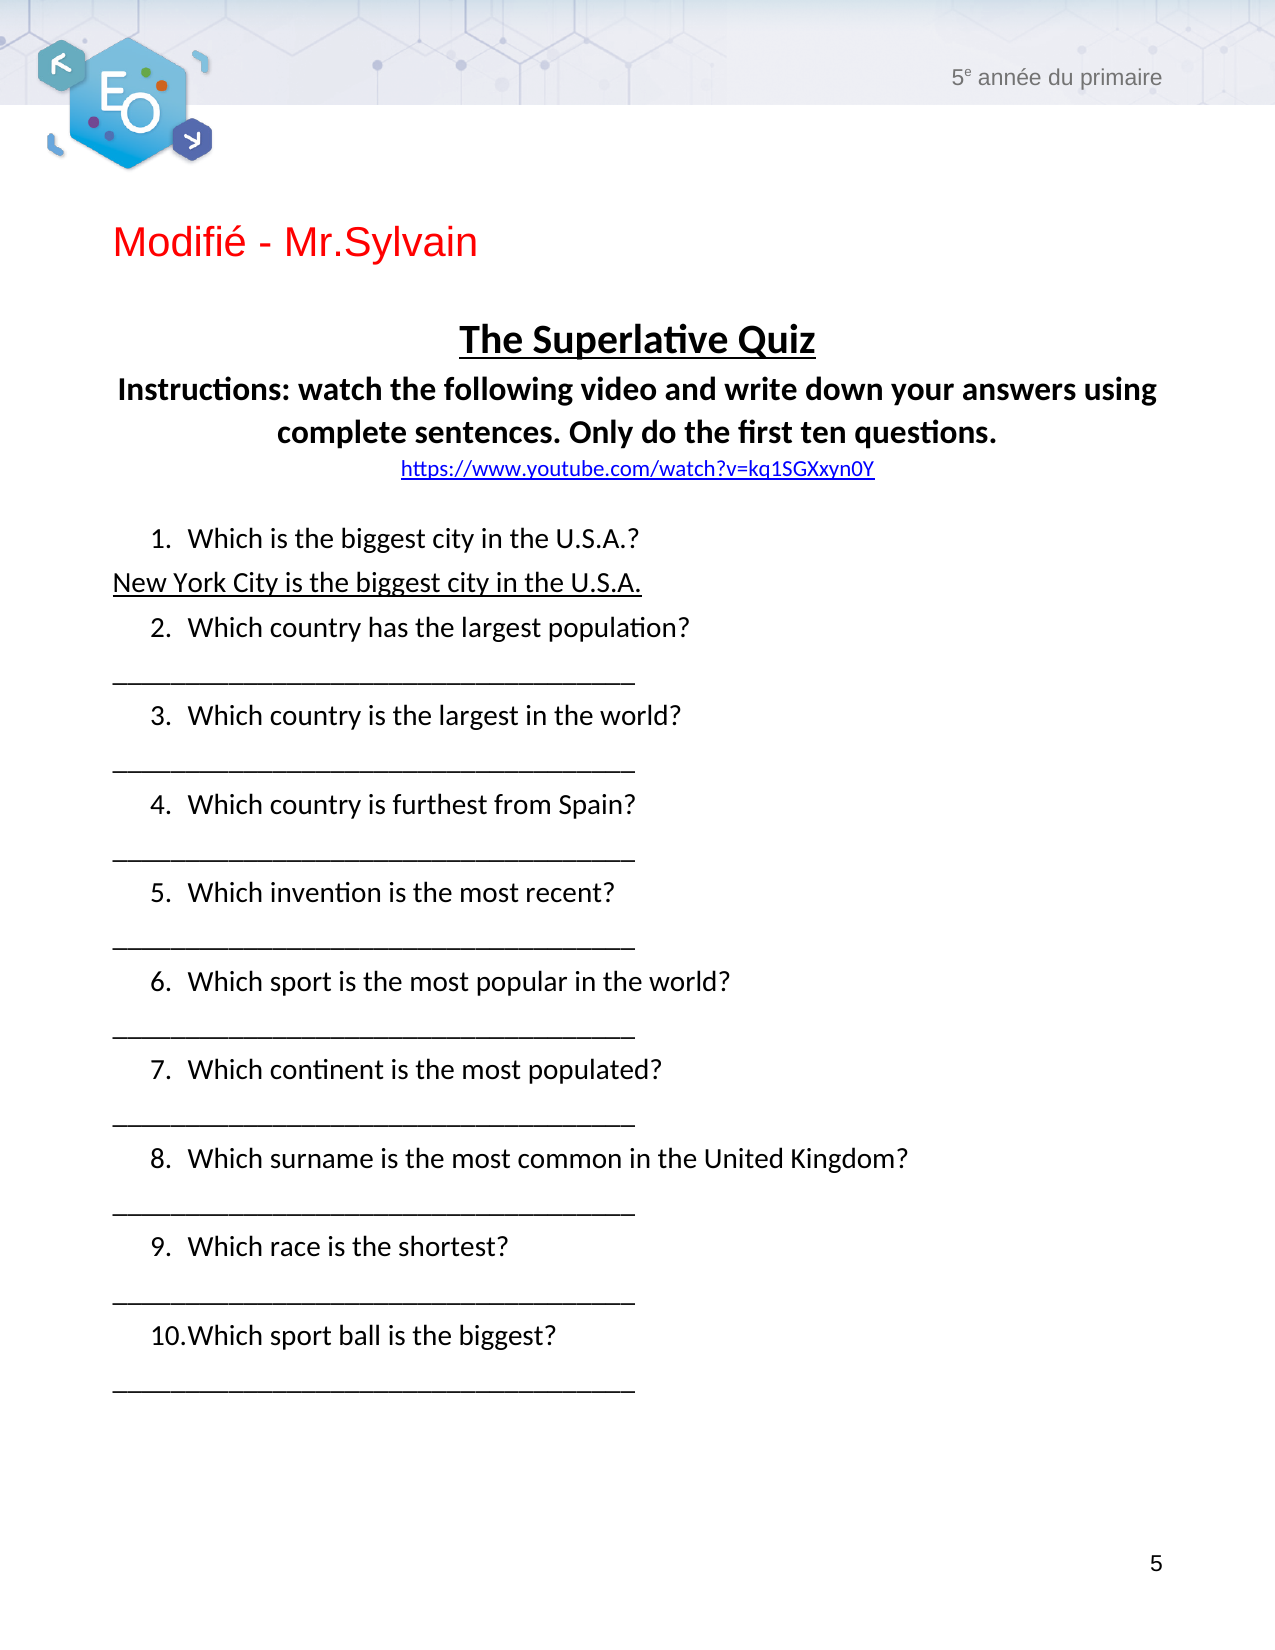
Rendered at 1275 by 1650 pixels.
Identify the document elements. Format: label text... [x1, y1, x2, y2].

list Which country is furthest from Spain? [150, 786, 1162, 821]
text The Superlative Quiz [112, 313, 1162, 364]
list Which race is the shortest? [150, 1228, 1162, 1264]
text ____________________________________ [112, 918, 1162, 954]
text ____________________________________ [112, 1096, 1162, 1131]
list Which is the biggest city in the U.S.A.? [150, 520, 1162, 556]
text ____________________________________ [112, 1007, 1162, 1043]
list Which invention is the most recent? [150, 874, 1162, 910]
text Instructions: watch the following video and write down your answers using complete sentences. Only do the first ten questions. https://www.youtube.com/watch?v=kq1SGXxyn0Y [112, 368, 1162, 482]
list Which continent is the most populated? [150, 1051, 1162, 1087]
list Which country is the largest in the world? [150, 697, 1162, 733]
text New York City is the biggest city in the U.S.A. [112, 564, 1162, 600]
list Which surname is the most common in the United Kingdom? [150, 1140, 1162, 1176]
text ____________________________________ [112, 653, 1162, 688]
text ____________________________________ [112, 741, 1162, 777]
list Which sport ball is the biggest? [150, 1317, 1162, 1353]
list Which country has the largest population? [150, 609, 1162, 644]
text ____________________________________ [112, 1361, 1162, 1397]
text ____________________________________ [112, 1184, 1162, 1220]
picture [0, 0, 1275, 189]
text ____________________________________ [112, 830, 1162, 866]
text ____________________________________ [112, 1273, 1162, 1308]
text Modifié - Mr.Sylvain [112, 218, 1162, 266]
list Which sport is the most popular in the world? [150, 963, 1162, 998]
